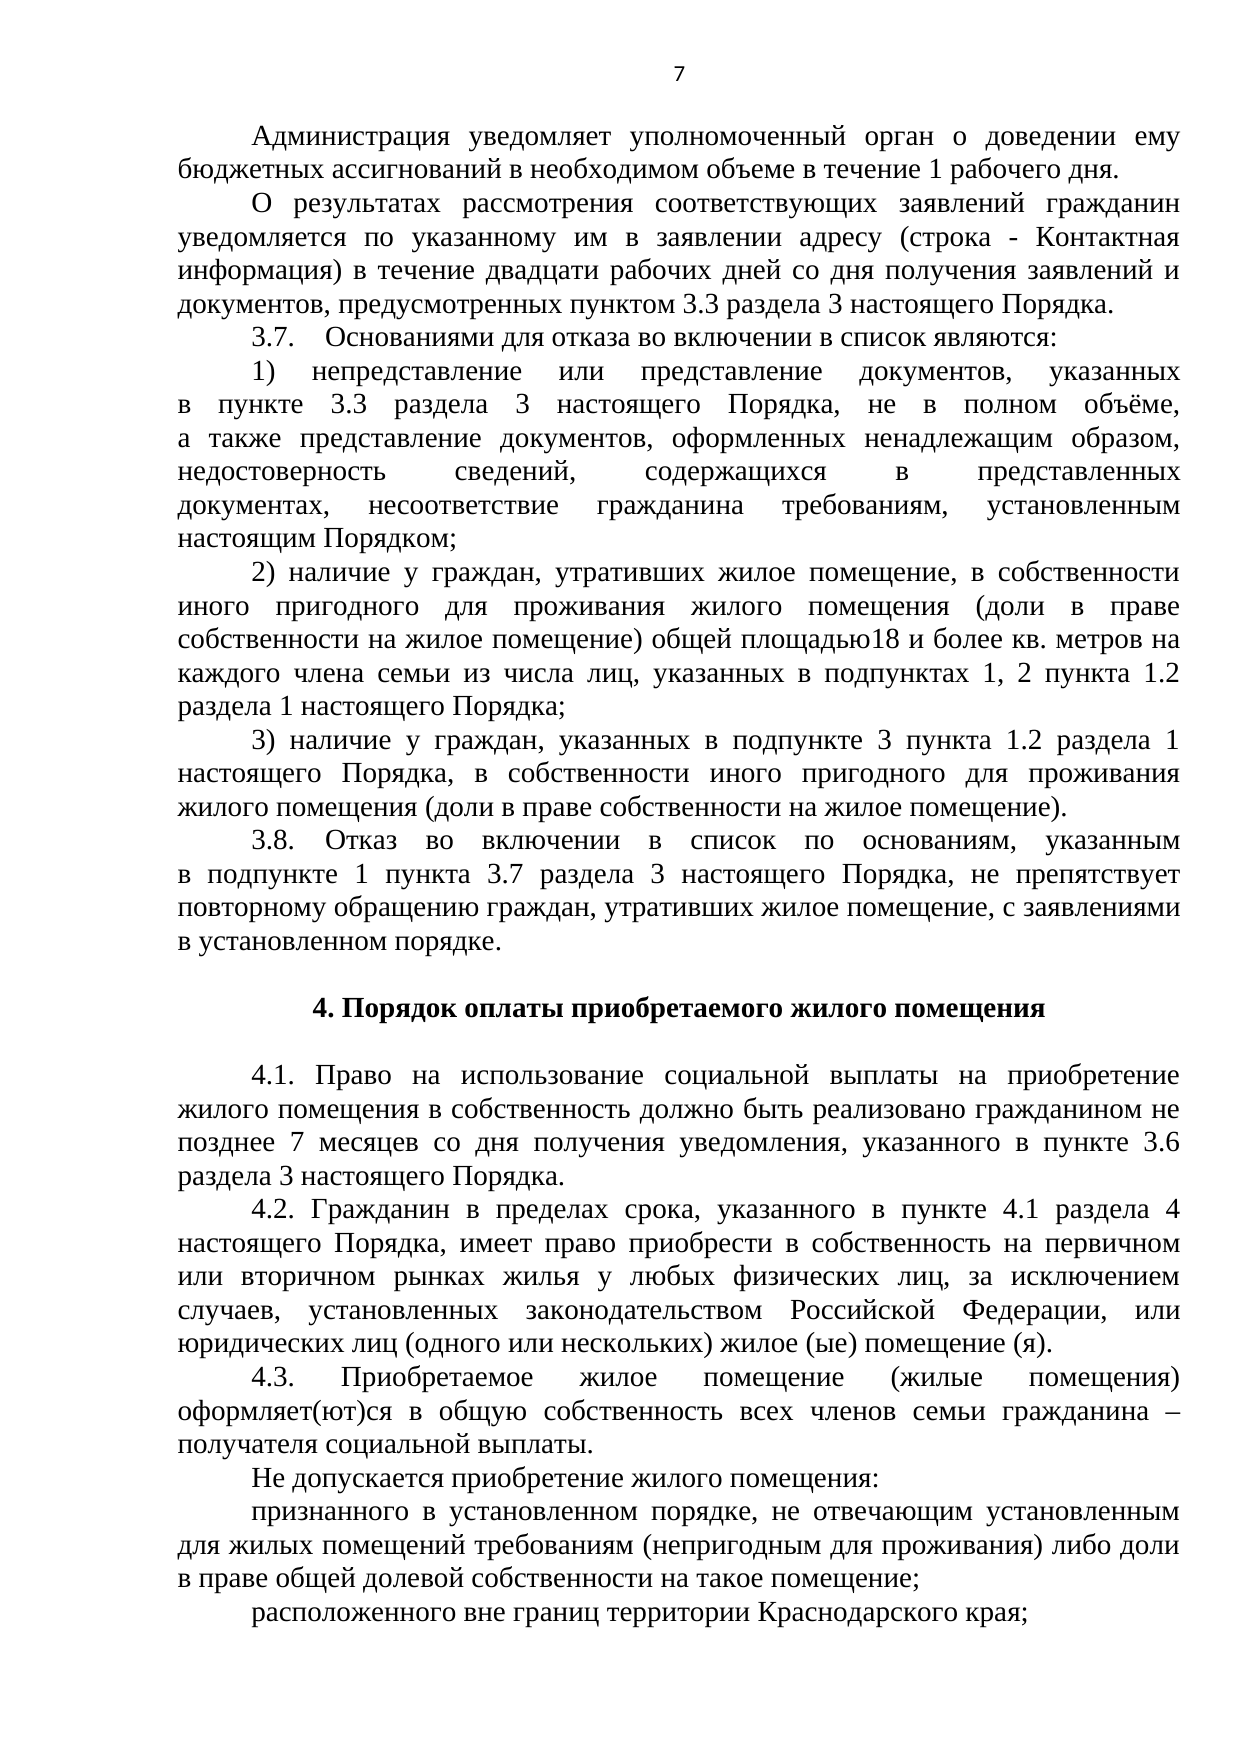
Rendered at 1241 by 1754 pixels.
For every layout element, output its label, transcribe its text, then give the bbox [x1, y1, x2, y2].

text 4.2. Гражданин в пределах срока, указанного в пункте 4.1 раздела 4 настоящего Порядка, имеет право приобрести в собственность на первичном или вторичном рынках жилья у любых физических лиц, за исключением случаев, установленных законодательством Российской Федерации, или юридических лиц (одного или нескольких) жилое (ые) помещение (я). [177, 1191, 1181, 1359]
text 3) наличие у граждан, указанных в подпункте 3 пункта 1.2 раздела 1 настоящего Порядка, в собственности иного пригодного для проживания жилого помещения (доли в праве собственности на жилое помещение). [177, 722, 1181, 822]
text 3.8. Отказ во включении в список по основаниям, указанным в подпункте 1 пункта 3.7 раздела 3 настоящего Порядка, не препятствует повторному обращению граждан, утративших жилое помещение, с заявлениями в установленном порядке. [177, 822, 1181, 957]
text 4. Порядок оплаты приобретаемого жилого помещения [177, 990, 1181, 1024]
text 3.7. Основаниями для отказа во включении в список являются: [177, 319, 1181, 353]
text Администрация уведомляет уполномоченный орган о доведении ему бюджетных ассигнований в необходимом объеме в течение 1 рабочего дня. [177, 118, 1181, 185]
text признанного в установленном порядке, не отвечающим установленным для жилых помещений требованиям (непригодным для проживания) либо доли в праве общей долевой собственности на такое помещение; [177, 1493, 1181, 1594]
text Не допускается приобретение жилого помещения: [177, 1460, 1181, 1493]
text О результатах рассмотрения соответствующих заявлений гражданин уведомляется по указанному им в заявлении адресу (строка - Контактная информация) в течение двадцати рабочих дней со дня получения заявлений и документов, предусмотренных пунктом 3.3 раздела 3 настоящего Порядка. [177, 185, 1181, 319]
text расположенного вне границ территории Краснодарского края; [177, 1594, 1181, 1627]
text 2) наличие у граждан, утративших жилое помещение, в собственности иного пригодного для проживания жилого помещения (доли в праве собственности на жилое помещение) общей площадью18 и более кв. метров на каждого члена семьи из числа лиц, указанных в подпунктах 1, 2 пункта 1.2 раздела 1 настоящего Порядка; [177, 554, 1181, 722]
text 4.3. Приобретаемое жилое помещение (жилые помещения) оформляет(ют)ся в общую собственность всех членов семьи гражданина – получателя социальной выплаты. [177, 1359, 1181, 1460]
text 1) непредставление или представление документов, указанных в пункте 3.3 раздела 3 настоящего Порядка, не в полном объёме, а также представление документов, оформленных ненадлежащим образом, недостоверность сведений, содержащихся в представленных документах, несоответствие гражданина требованиям, установленным настоящим Порядком; [177, 353, 1181, 554]
text 4.1. Право на использование социальной выплаты на приобретение жилого помещения в собственность должно быть реализовано гражданином не позднее 7 месяцев со дня получения уведомления, указанного в пункте 3.6 раздела 3 настоящего Порядка. [177, 1057, 1181, 1191]
